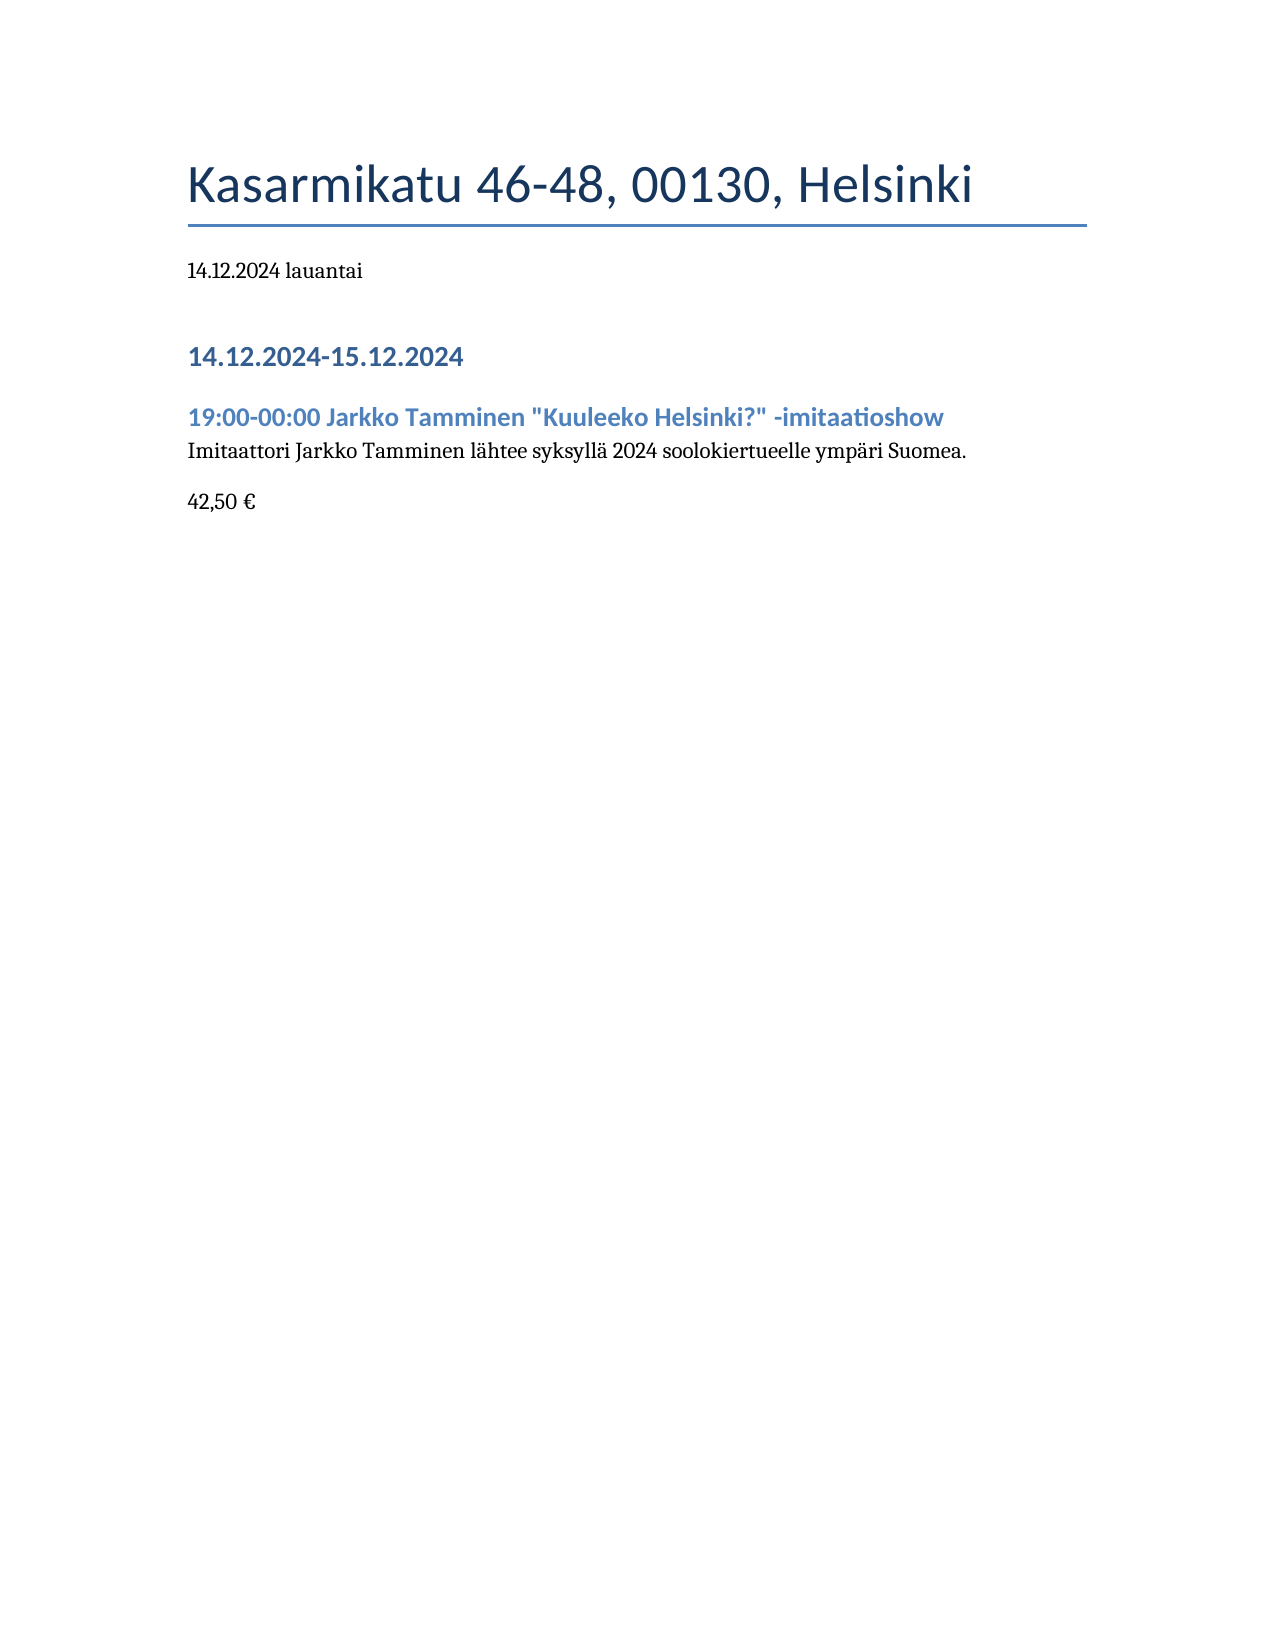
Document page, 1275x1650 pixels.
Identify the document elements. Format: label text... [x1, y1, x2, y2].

subtitle 19:00-00:00 Jarkko Tamminen "Kuuleeko Helsinki?" -imitaatioshow [187, 400, 1087, 433]
text Imitaattori Jarkko Tamminen lähtee syksyllä 2024 soolokiertueelle ympäri Suomea. [187, 438, 1087, 464]
subtitle 14.12.2024-15.12.2024 [187, 338, 1087, 374]
text 42,50 € [187, 489, 1087, 515]
title Kasarmikatu 46-48, 00130, Helsinki [187, 150, 1087, 227]
text 14.12.2024 lauantai [187, 258, 1087, 284]
